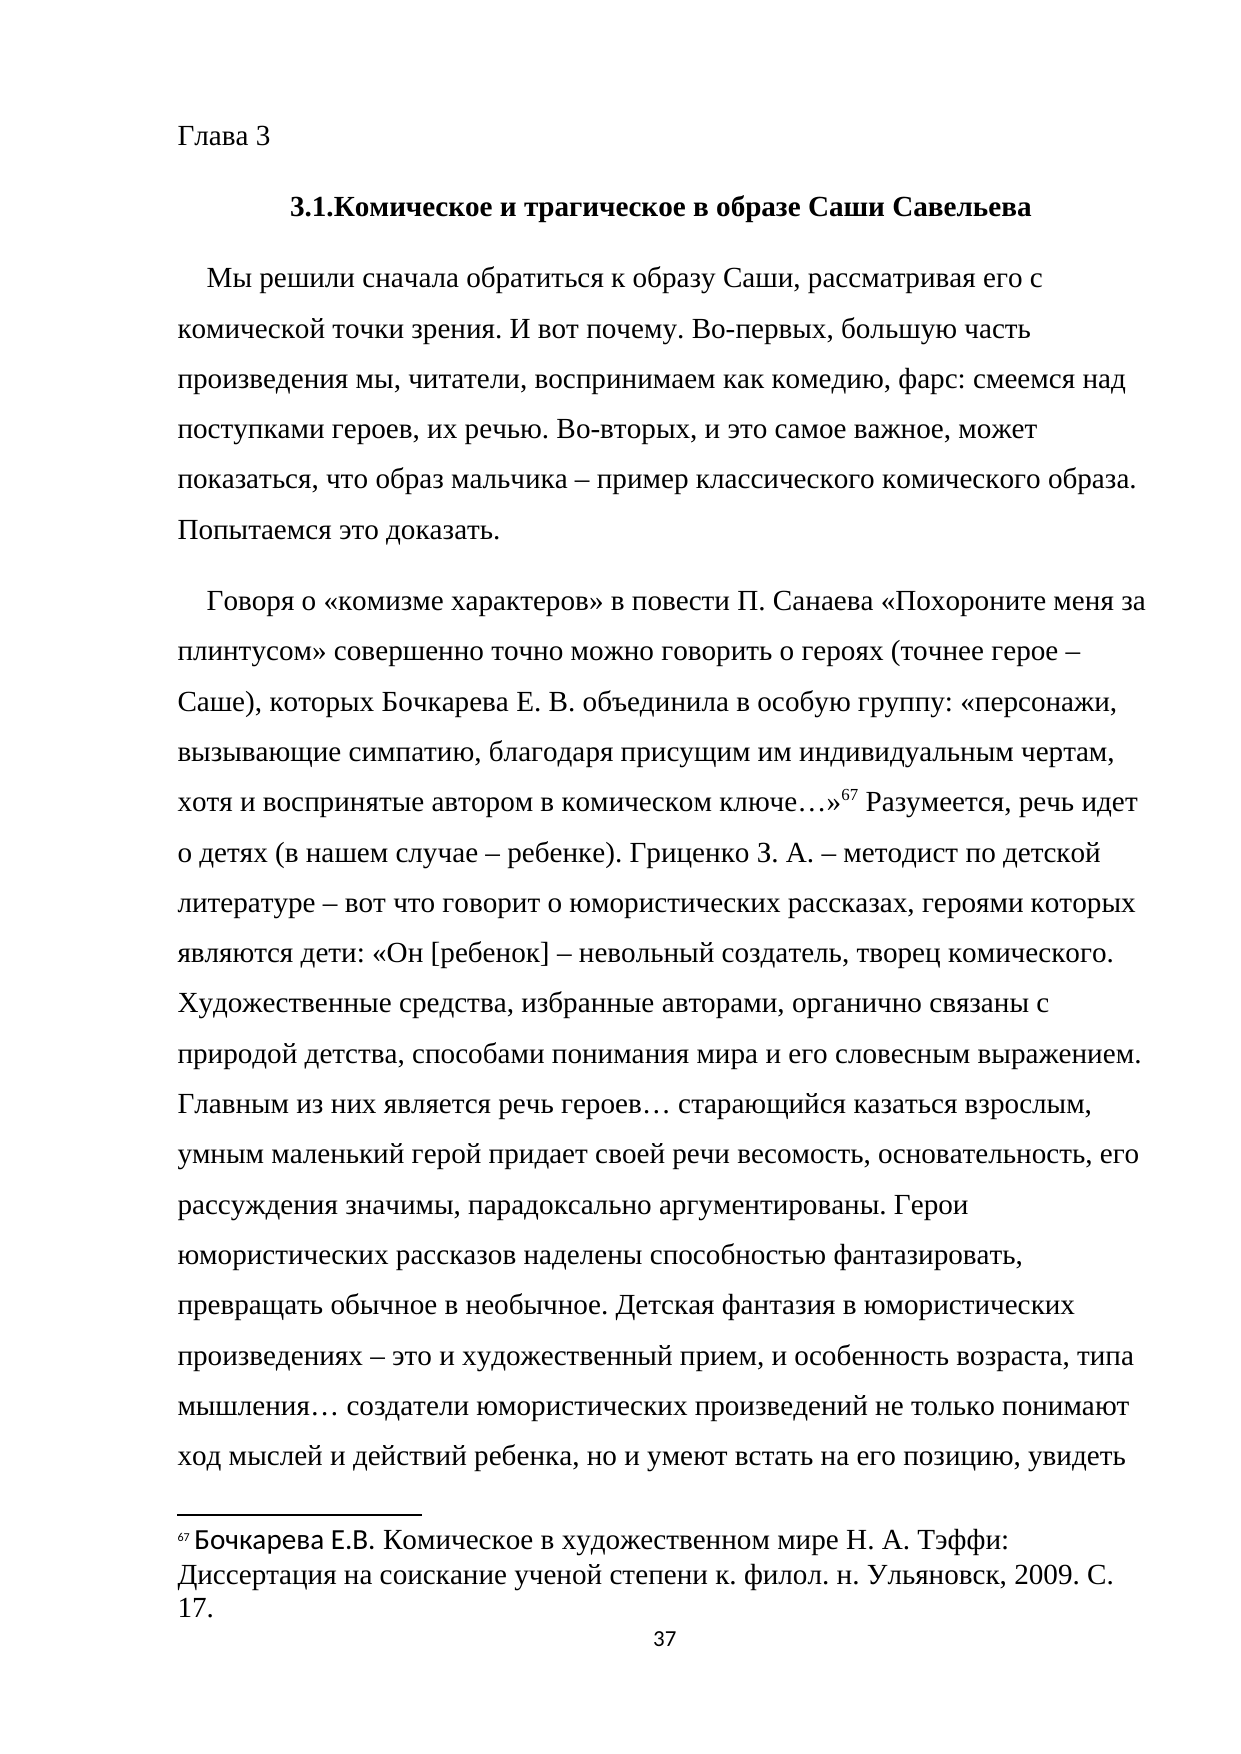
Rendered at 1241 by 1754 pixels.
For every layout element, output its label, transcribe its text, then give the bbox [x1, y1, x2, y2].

list 3.1.Комическое и трагическое в образе Саши Савельева [290, 189, 1152, 223]
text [177, 583, 1152, 1472]
text Глава 3 [177, 118, 1152, 152]
text Мы решили сначала обратиться к образу Саши, рассматривая его с комической точки зрения. И вот почему. Во-первых, большую часть произведения мы, читатели, воспринимаем как комедию, фарс: смеемся над поступками героев, их речью. Во-вторых, и это самое важное, может показаться, что образ мальчика – пример классического комического образа. Попытаемся это доказать. [177, 260, 1152, 546]
